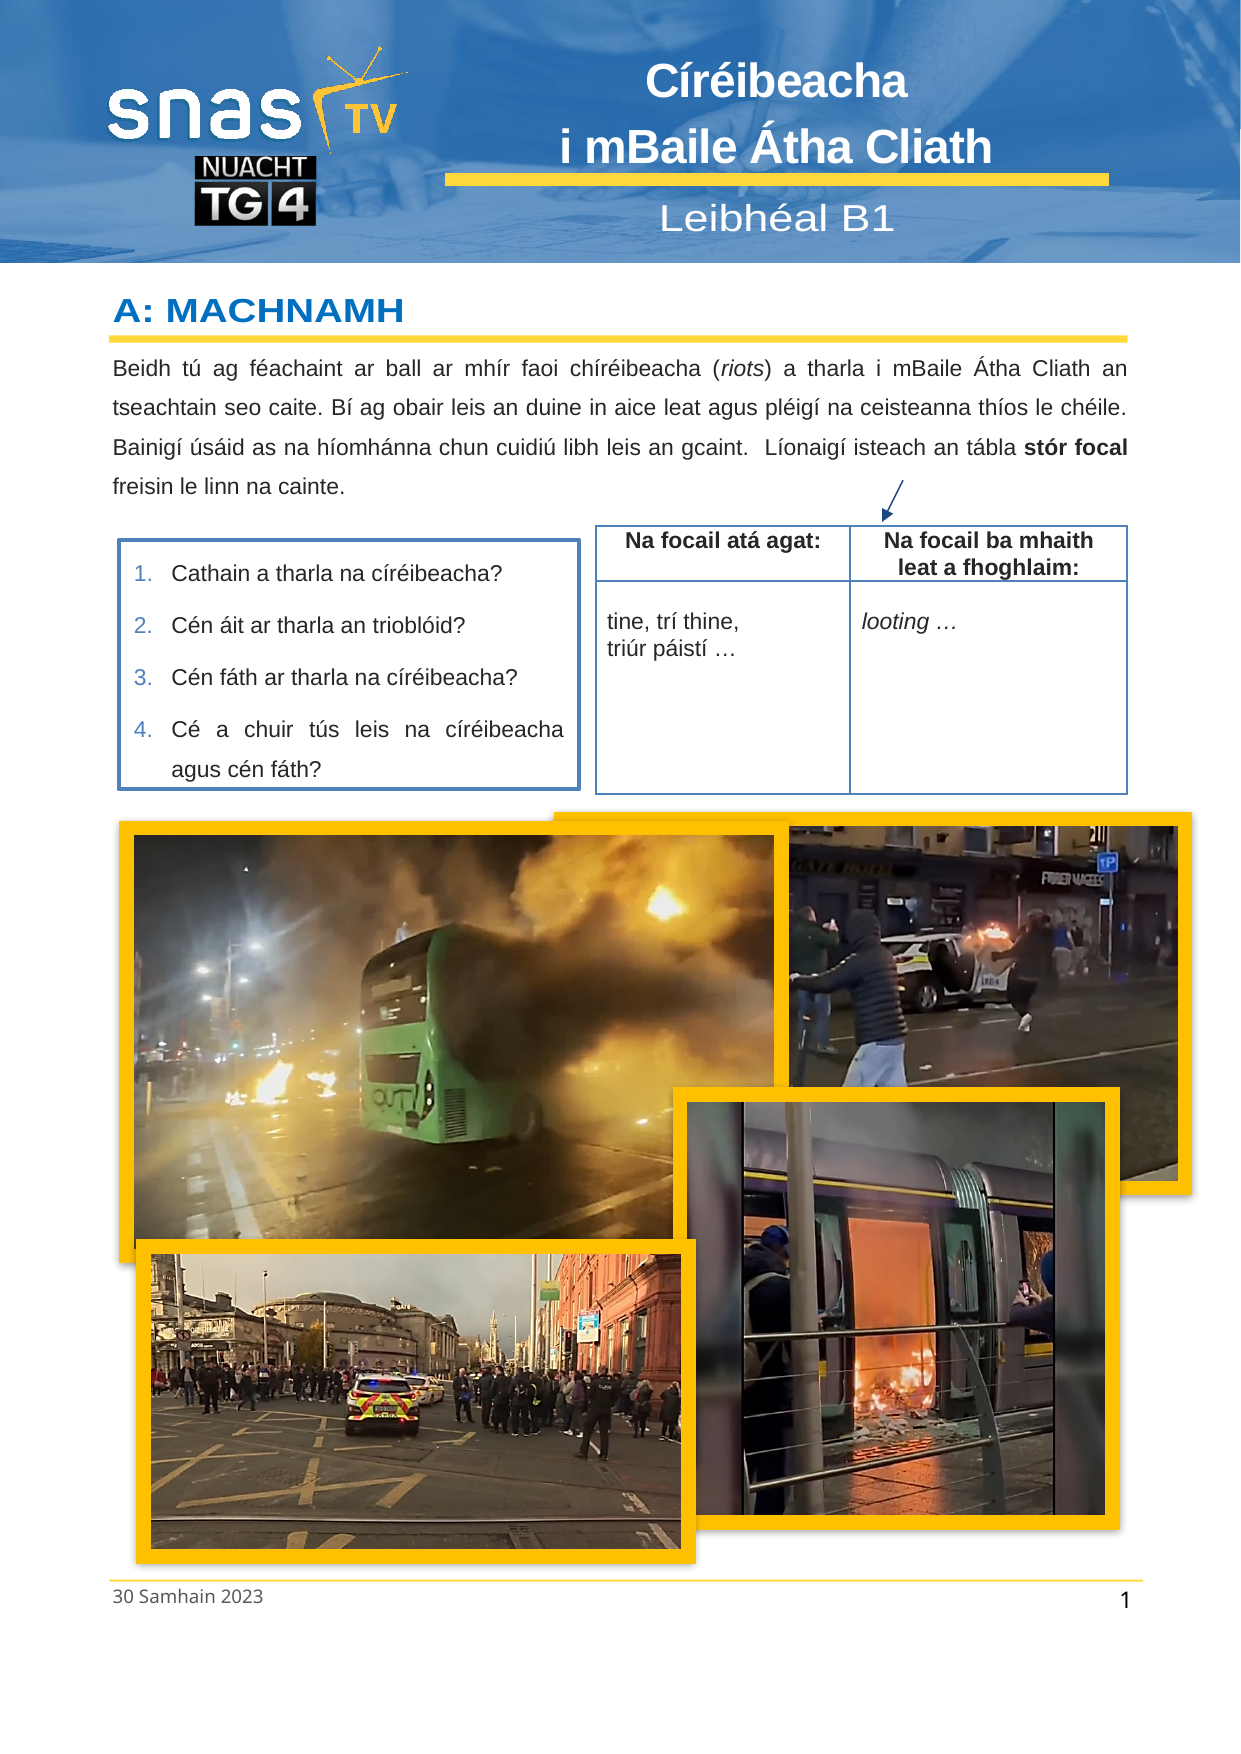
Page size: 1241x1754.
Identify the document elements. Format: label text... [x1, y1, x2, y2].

picture [134, 835, 774, 1249]
list Beidh tú ag féachaint ar ball ar mhír faoi chíréibeacha (riots) a tharla i mBaile Átha Cliath an tseachtain seo caite. Bí ag obair leis an duine in aice leat agus pléigí na ceisteanna thíos le chéile. Bainigí úsáid as na híomhánna chun cuidiú libh leis an gcaint. Líonaigí isteach an tábla stór focal freisin le linn na cainte. [112, 355, 1128, 499]
table_cell [445, 173, 1109, 186]
picture [0, 0, 1241, 263]
table_header Círéibeacha i mBaile Átha Cliath [445, 43, 1109, 173]
picture [789, 826, 1178, 1181]
table_header Na focail atá agat: [597, 527, 849, 580]
table_cell tine, trí thine, triúr páistí … [597, 582, 849, 793]
subtitle A: MACHNAMH [112, 291, 1128, 330]
picture [687, 1102, 1105, 1515]
picture [151, 1254, 681, 1549]
table_cell looting … [851, 582, 1126, 793]
table_header Na focail ba mhaith leat a fhoghlaim: [851, 527, 1126, 580]
table_cell Leibhéal B1 [445, 186, 1109, 239]
